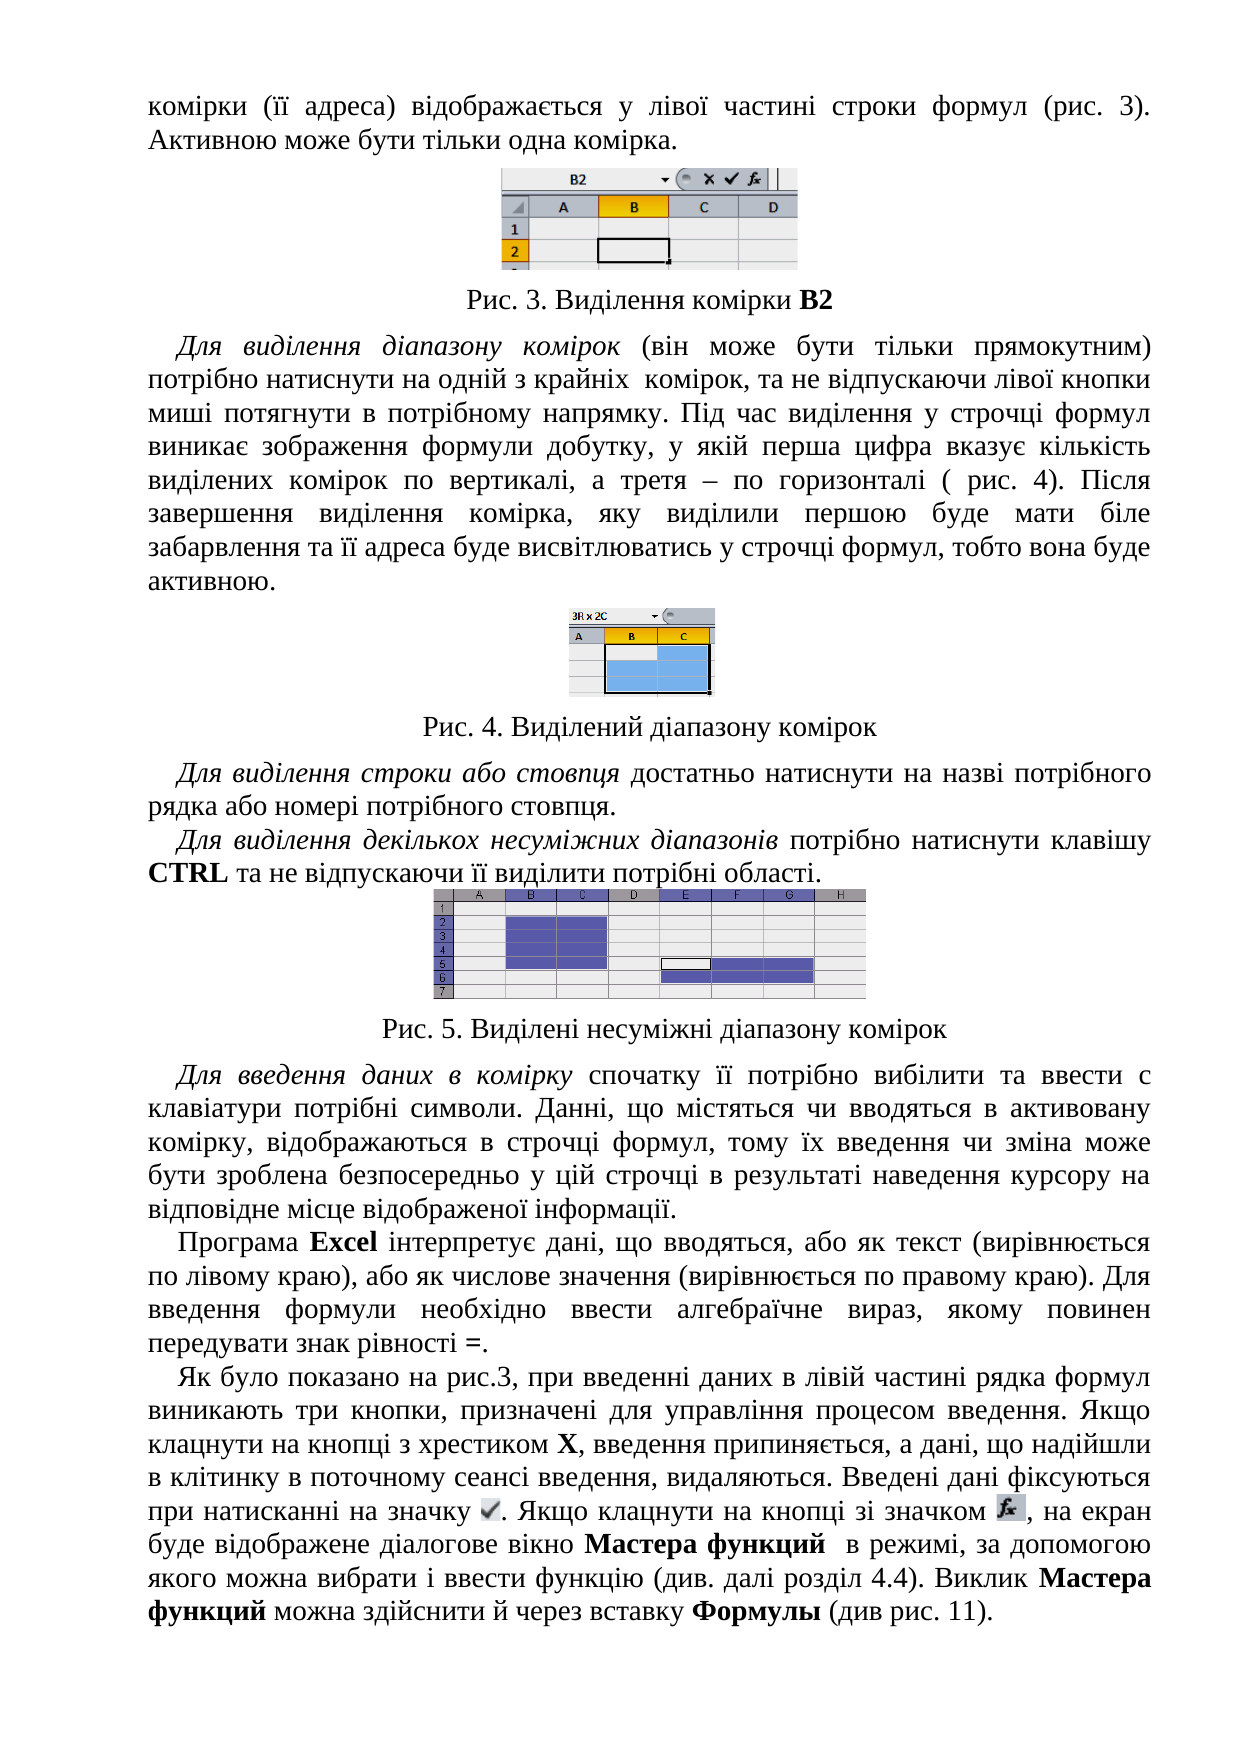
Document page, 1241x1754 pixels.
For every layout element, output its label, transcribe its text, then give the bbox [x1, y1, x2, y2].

text Для введення даних в комірку спочатку її потрібно вибілити та ввести с клавіатури потрібні символи. Данні, що містяться чи вводяться в активовану комірку, відображаються в строчці формул, тому їх введення чи зміна може бути зроблена безпосередньо у цій строчці в результаті наведення курсору на відповідне місце відображеної інформації. [148, 1057, 1152, 1224]
text Як було показано на рис.3, при введенні даних в лівій частині рядка формул виникають три кнопки, призначені для управління процесом введення. Якщо клацнути на кнопці з хрестиком X, введення припиняється, а дані, що надійшли в клітинку в поточному сеансі введення, видаляються. Введені дані фіксуються при натисканні на значку . Якщо клацнути на кнопці зі значком , на екран буде відображене діалогове вікно Мастера функций в режимі, за допомогою якого можна вибрати і ввести функцію (див. далі розділ 4.4). Виклик Мастера функций можна здійснити й через вставку Формулы (див рис. 11). [148, 1359, 1152, 1627]
text Програма Excel інтерпретує дані, що вводяться, або як текст (вирівнюється по лівому краю), або як числове значення (вирівнюється по правому краю). Для введення формули необхідно ввести алгебраїчне вираз, якому повинен передувати знак рівності =. [148, 1224, 1152, 1359]
picture [481, 1498, 501, 1521]
text Для виділення строки або стовпця достатньо натиснути на назві потрібного рядка або номері потрібного стовпця. [148, 755, 1152, 822]
text Для виділення діапазону комірок (він може бути тільки прямокутним) потрібно натиснути на одній з крайніх комірок, та не відпускаючи лівої кнопки миші потягнути в потрібному напрямку. Під час виділення у строчці формул виникає зображення формули добутку, у якій перша цифра вказує кількість виділених комірок по вертикалі, а третя – по горизонталі ( рис. 4). Після завершення виділення комірка, яку виділили першою буде мати біле забарвлення та її адреса буде висвітлюватись у строчці формул, тобто вона буде активною. [148, 328, 1152, 596]
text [148, 88, 1152, 156]
text Рис. 5. Виділені несуміжні діапазону комірок [148, 1011, 1152, 1044]
text Рис. 4. Виділений діапазону комірок [148, 709, 1152, 742]
text Для виділення декількох несуміжних діапазонів потрібно натиснути клавішу СTRL та не відпускаючи її виділити потрібні області. [148, 822, 1152, 889]
text Рис. 3. Виділення комірки В2 [148, 282, 1152, 315]
